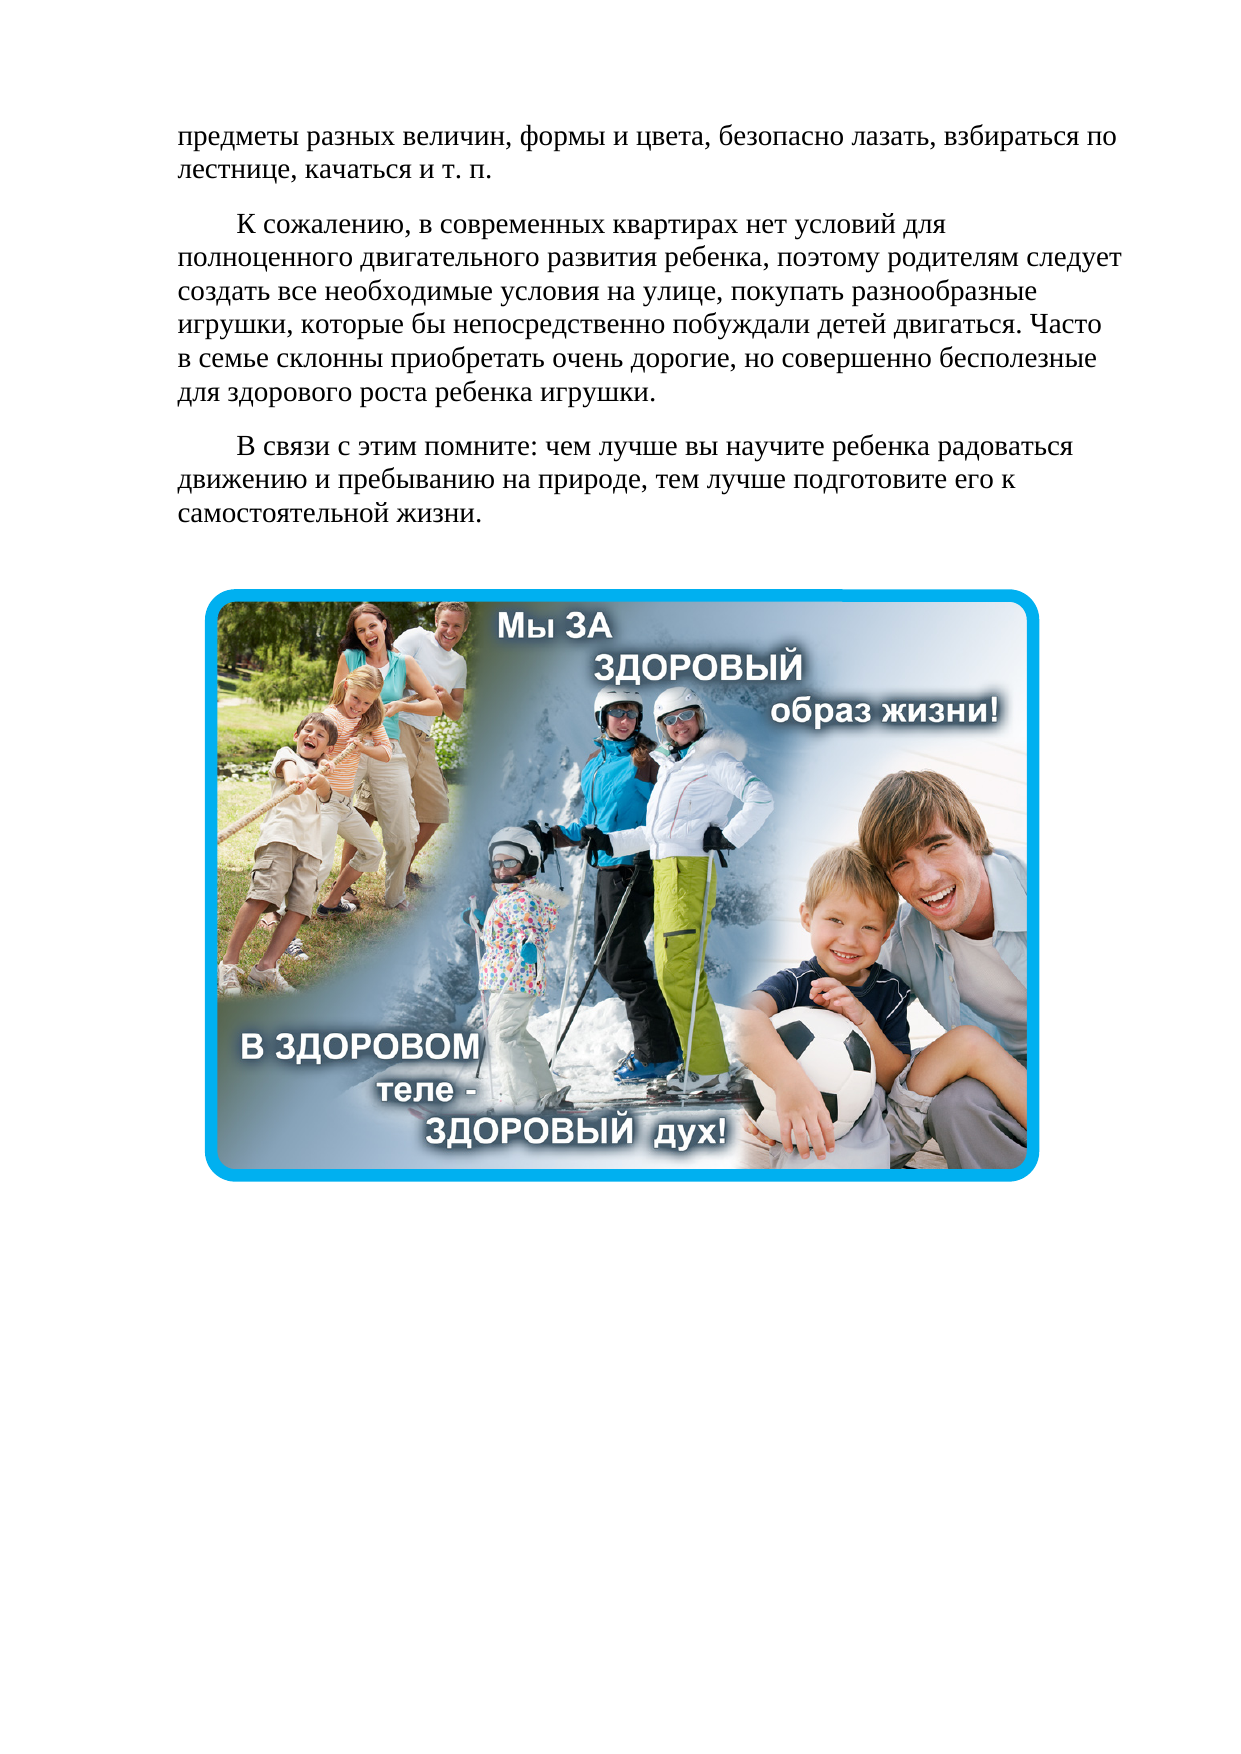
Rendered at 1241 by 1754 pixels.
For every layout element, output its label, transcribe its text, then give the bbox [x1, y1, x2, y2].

text К сожалению, в современных квартирах нет условий для полноценного двигательного развития ребенка, поэтому родителям следует создать все необходимые условия на улице, покупать разнообразные игрушки, которые бы непосредственно побуждали детей двигаться. Часто в семье склонны приобретать очень дорогие, но совершенно бесполезные для здорового роста ребенка игрушки. [177, 206, 1122, 407]
picture [218, 602, 1026, 1168]
text В связи с этим помните: чем лучше вы научите ребенка радоваться движению и пребыванию на природе, тем лучше подготовите его к самостоятельной жизни. [177, 428, 1122, 529]
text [177, 118, 1122, 185]
